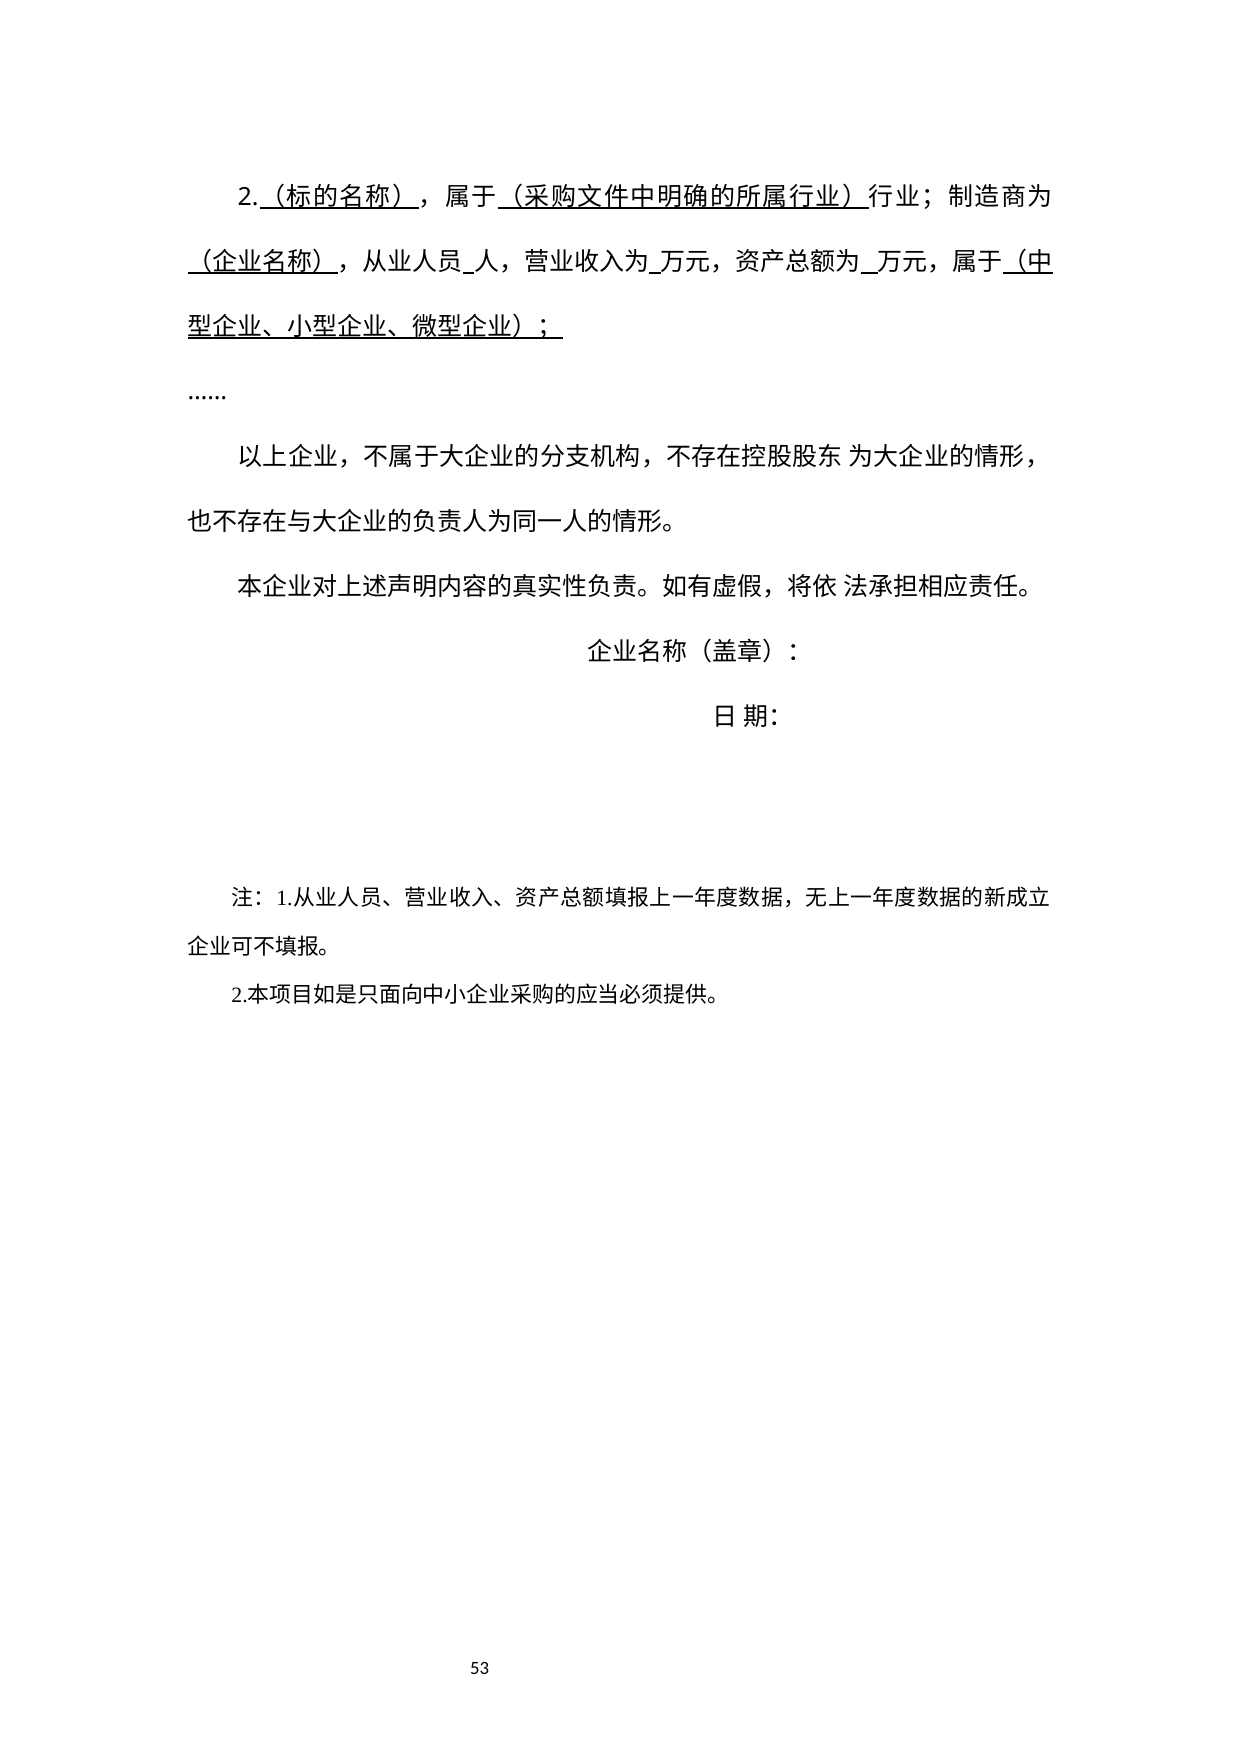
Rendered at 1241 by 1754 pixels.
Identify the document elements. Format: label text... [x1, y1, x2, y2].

text 2.本项目如是只面向中小企业采购的应当必须提供。 [187, 977, 1053, 1009]
text 企业名称（盖章）： [187, 617, 1053, 682]
text …… [187, 357, 1053, 422]
text 2.（标的名称），属于（采购文件中明确的所属行业）行业；制造商为（企业名称），从业人员 人，营业收入为 万元，资产总额为 万元，属于（中型企业、小型企业、微型企业）； [187, 162, 1053, 357]
text 注：1.从业人员、营业收入、资产总额填报上一年度数据，无上一年度数据的新成立企业可不填报。 [187, 879, 1053, 961]
text 以上企业，不属于大企业的分支机构，不存在控股股东 为大企业的情形，也不存在与大企业的负责人为同一人的情形。 [187, 422, 1053, 552]
text 日 期： [187, 682, 1053, 747]
text 本企业对上述声明内容的真实性负责。如有虚假，将依 法承担相应责任。 [187, 552, 1053, 617]
